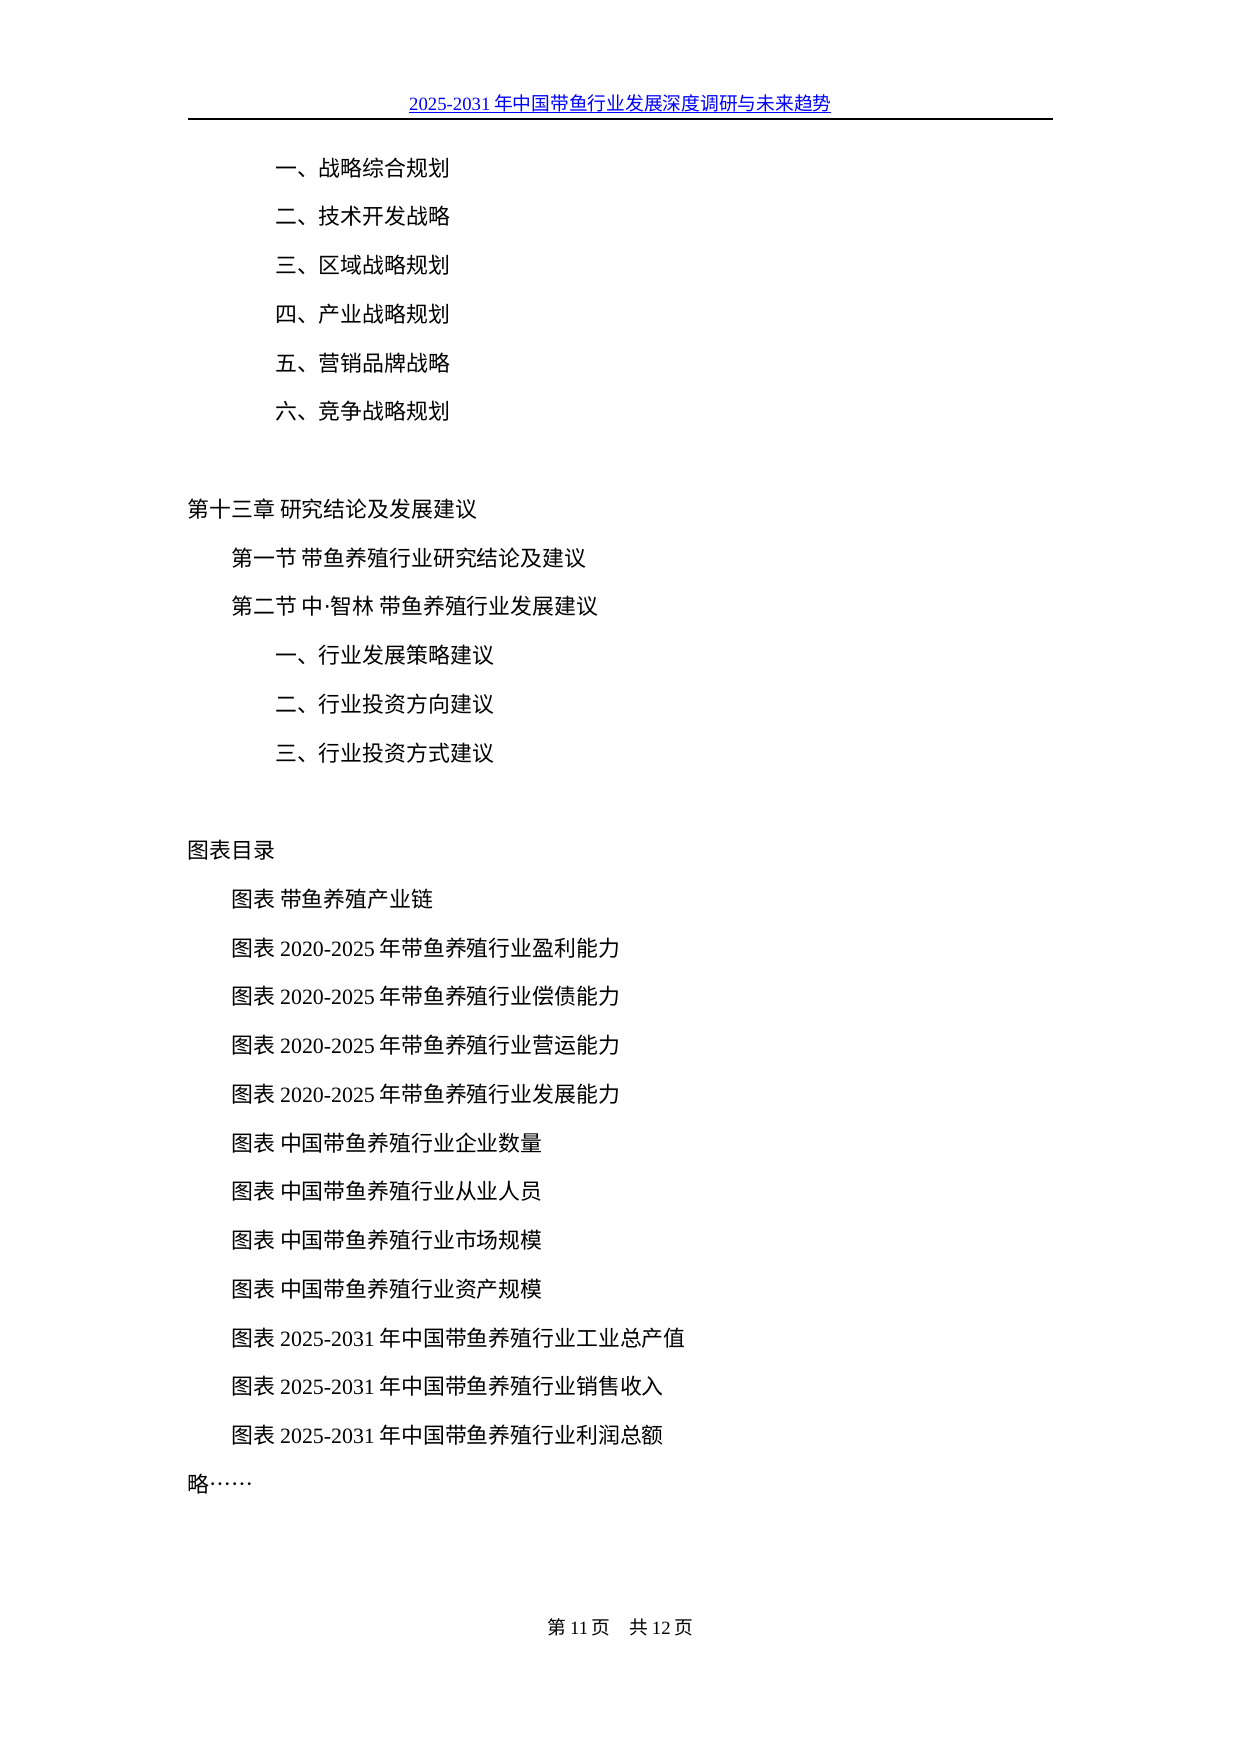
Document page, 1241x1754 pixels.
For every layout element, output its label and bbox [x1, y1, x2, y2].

text [187, 150, 1053, 1499]
